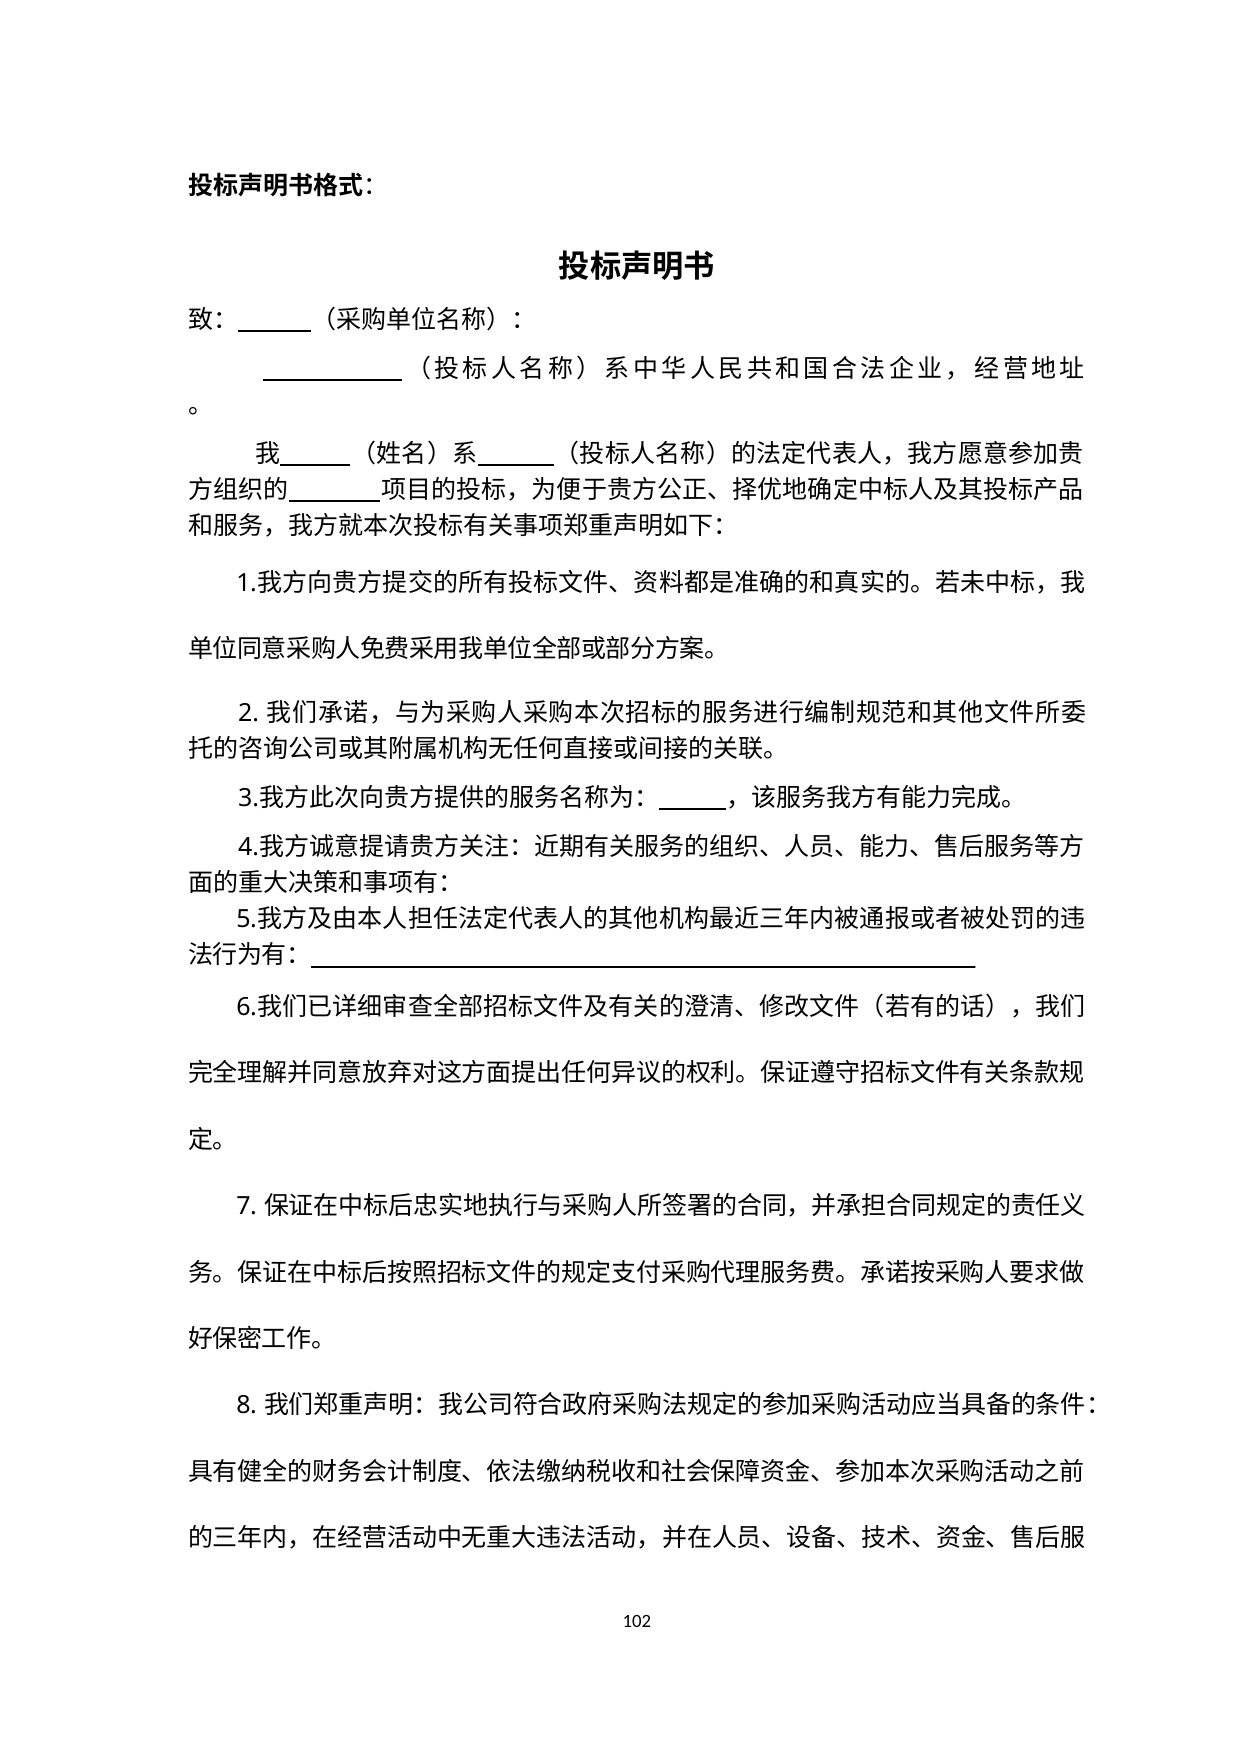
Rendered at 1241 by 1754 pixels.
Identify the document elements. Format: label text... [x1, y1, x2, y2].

text 7. 保证在中标后忠实地执行与采购人所签署的合同，并承担合同规定的责任义务。保证在中标后按照招标文件的规定支付采购代理服务费。承诺按采购人要求做好保密工作。 [188, 1171, 1086, 1370]
text （投标人名称）系中华人民共和国合法企业，经营地址 。 [188, 348, 1086, 421]
text 3.我方此次向贵方提供的服务名称为： ，该服务我方有能力完成。 [188, 777, 1086, 814]
text 2. 我们承诺，与为采购人采购本次招标的服务进行编制规范和其他文件所委托的咨询公司或其附属机构无任何直接或间接的关联。 [188, 692, 1086, 765]
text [188, 1370, 1086, 1569]
text 致： （采购单位名称）： [188, 299, 1086, 336]
text 5.我方及由本人担任法定代表人的其他机构最近三年内被通报或者被处罚的违法行为有： [188, 899, 1086, 971]
text 我 （姓名）系 （投标人名称）的法定代表人，我方愿意参加贵方组织的 项目的投标，为便于贵方公正、择优地确定中标人及其投标产品和服务，我方就本次投标有关事项郑重声明如下： [188, 433, 1086, 542]
text 4.我方诚意提请贵方关注：近期有关服务的组织、人员、能力、售后服务等方面的重大决策和事项有： [188, 826, 1086, 899]
text 投标声明书格式： [188, 150, 1086, 216]
text 6.我们已详细审查全部招标文件及有关的澄清、修改文件（若有的话），我们完全理解并同意放弃对这方面提出任何异议的权利。保证遵守招标文件有关条款规定。 [188, 971, 1086, 1171]
text 1.我方向贵方提交的所有投标文件、资料都是准确的和真实的。若未中标，我单位同意采购人免费采用我单位全部或部分方案。 [188, 547, 1086, 680]
text 投标声明书 [188, 242, 1086, 287]
